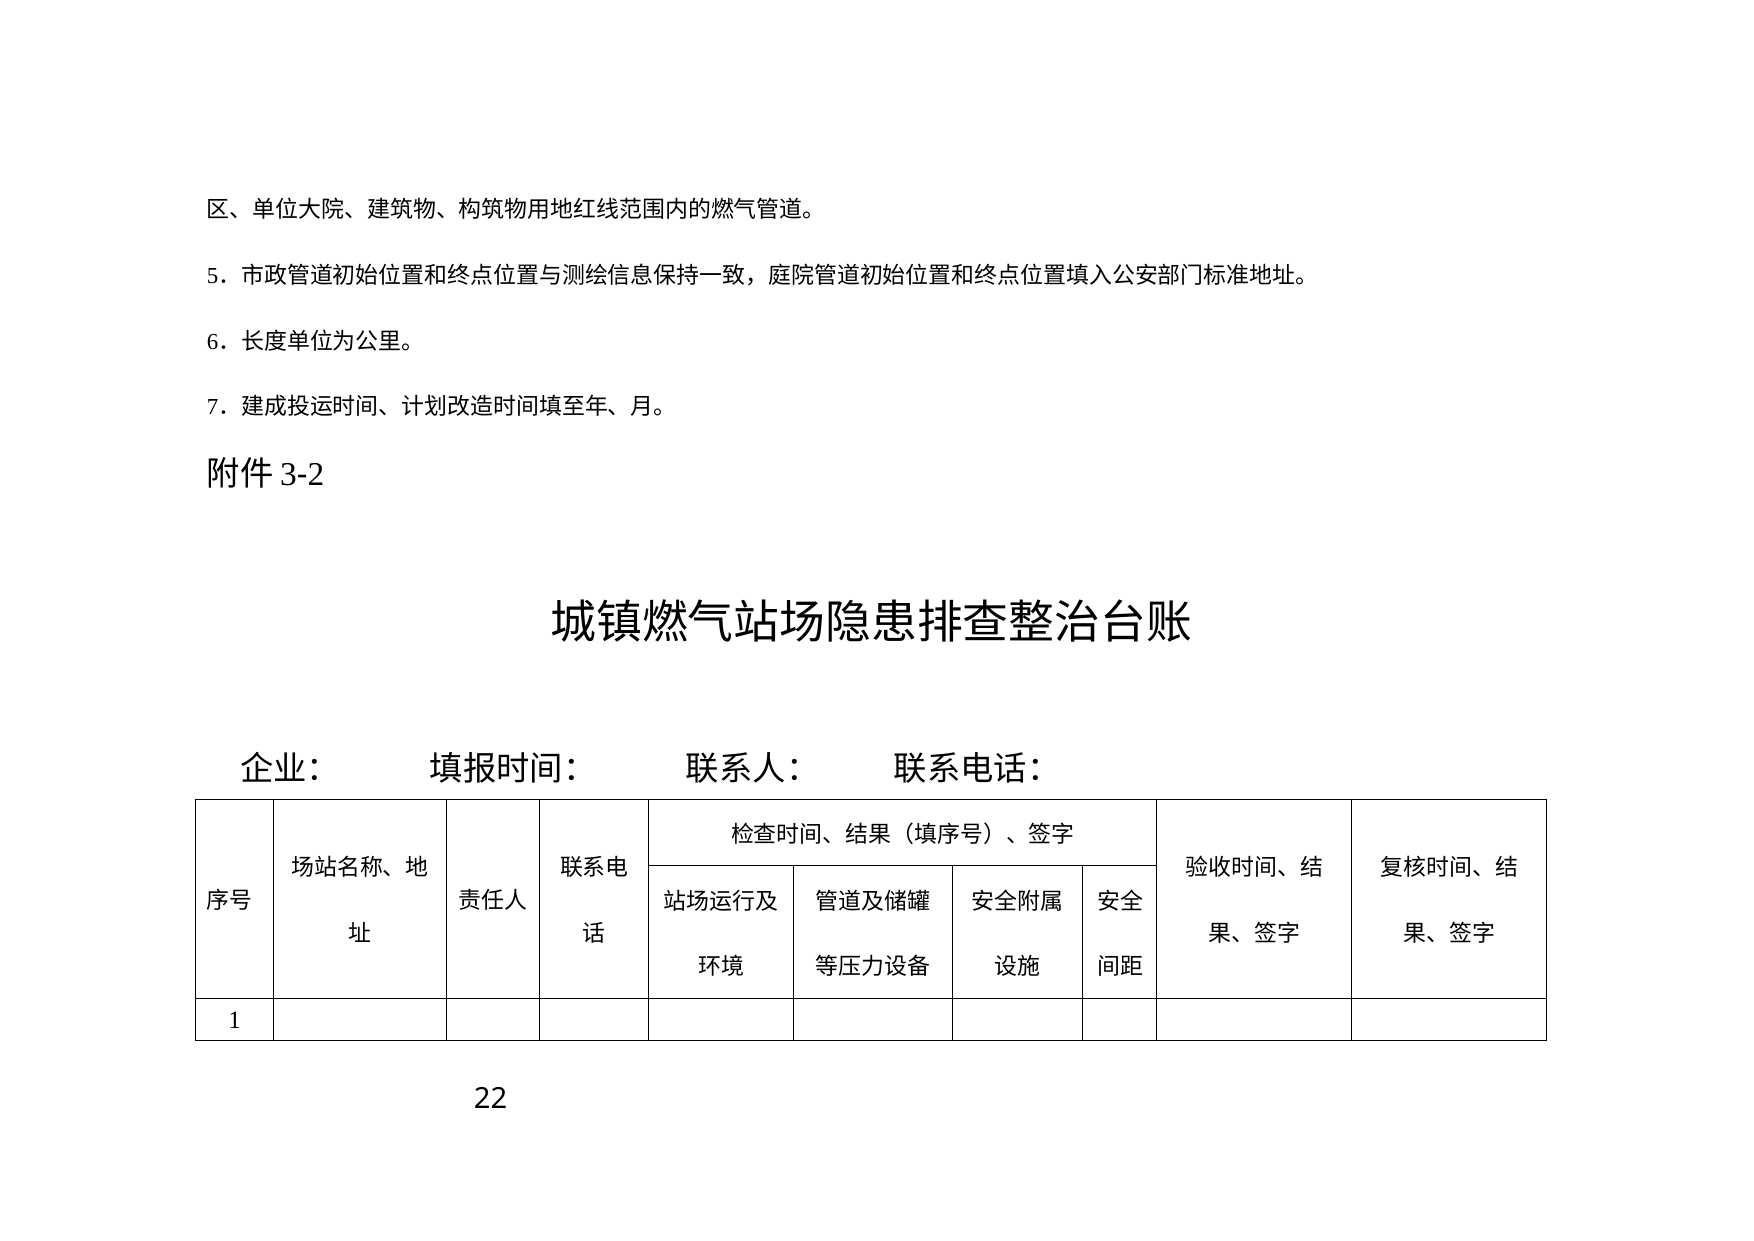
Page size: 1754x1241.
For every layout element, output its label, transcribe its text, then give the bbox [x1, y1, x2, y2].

text 6．长度单位为公里。 [207, 306, 1535, 372]
table_cell 站场运行及环境 [649, 866, 793, 998]
table_header 序号 [196, 800, 273, 998]
table_cell [649, 999, 793, 1039]
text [207, 175, 1535, 241]
table_cell [540, 999, 648, 1039]
table_cell [1083, 999, 1156, 1039]
table_cell [1157, 999, 1351, 1039]
table_cell [274, 999, 446, 1039]
table_cell 管道及储罐等压力设备 [794, 866, 952, 998]
table_cell [447, 999, 539, 1039]
text 5．市政管道初始位置和终点位置与测绘信息保持一致，庭院管道初始位置和终点位置填入公安部门标准地址。 [207, 241, 1535, 306]
table_header 复核时间、结果、签字 [1352, 800, 1546, 998]
table_cell [953, 999, 1082, 1039]
table_cell 1 [196, 999, 273, 1039]
table_cell [794, 999, 952, 1039]
table_header 检查时间、结果（填序号）、签字 [649, 800, 1156, 865]
table_header 联系电话 [540, 800, 648, 998]
table_header 场站名称、地址 [274, 800, 446, 998]
table_header 验收时间、结果、签字 [1157, 800, 1351, 998]
table_cell 安全附属设施 [953, 866, 1082, 998]
table_cell [1352, 999, 1546, 1039]
text 企业： 填报时间： 联系人： 联系电话： [207, 733, 1535, 799]
text 附件3-2 [207, 438, 1535, 503]
text 城镇燃气站场隐患排查整治台账 [207, 569, 1535, 667]
text 7．建成投运时间、计划改造时间填至年、月。 [207, 372, 1535, 438]
table_header 责任人 [447, 800, 539, 998]
table_cell 安全 间距 [1083, 866, 1156, 998]
